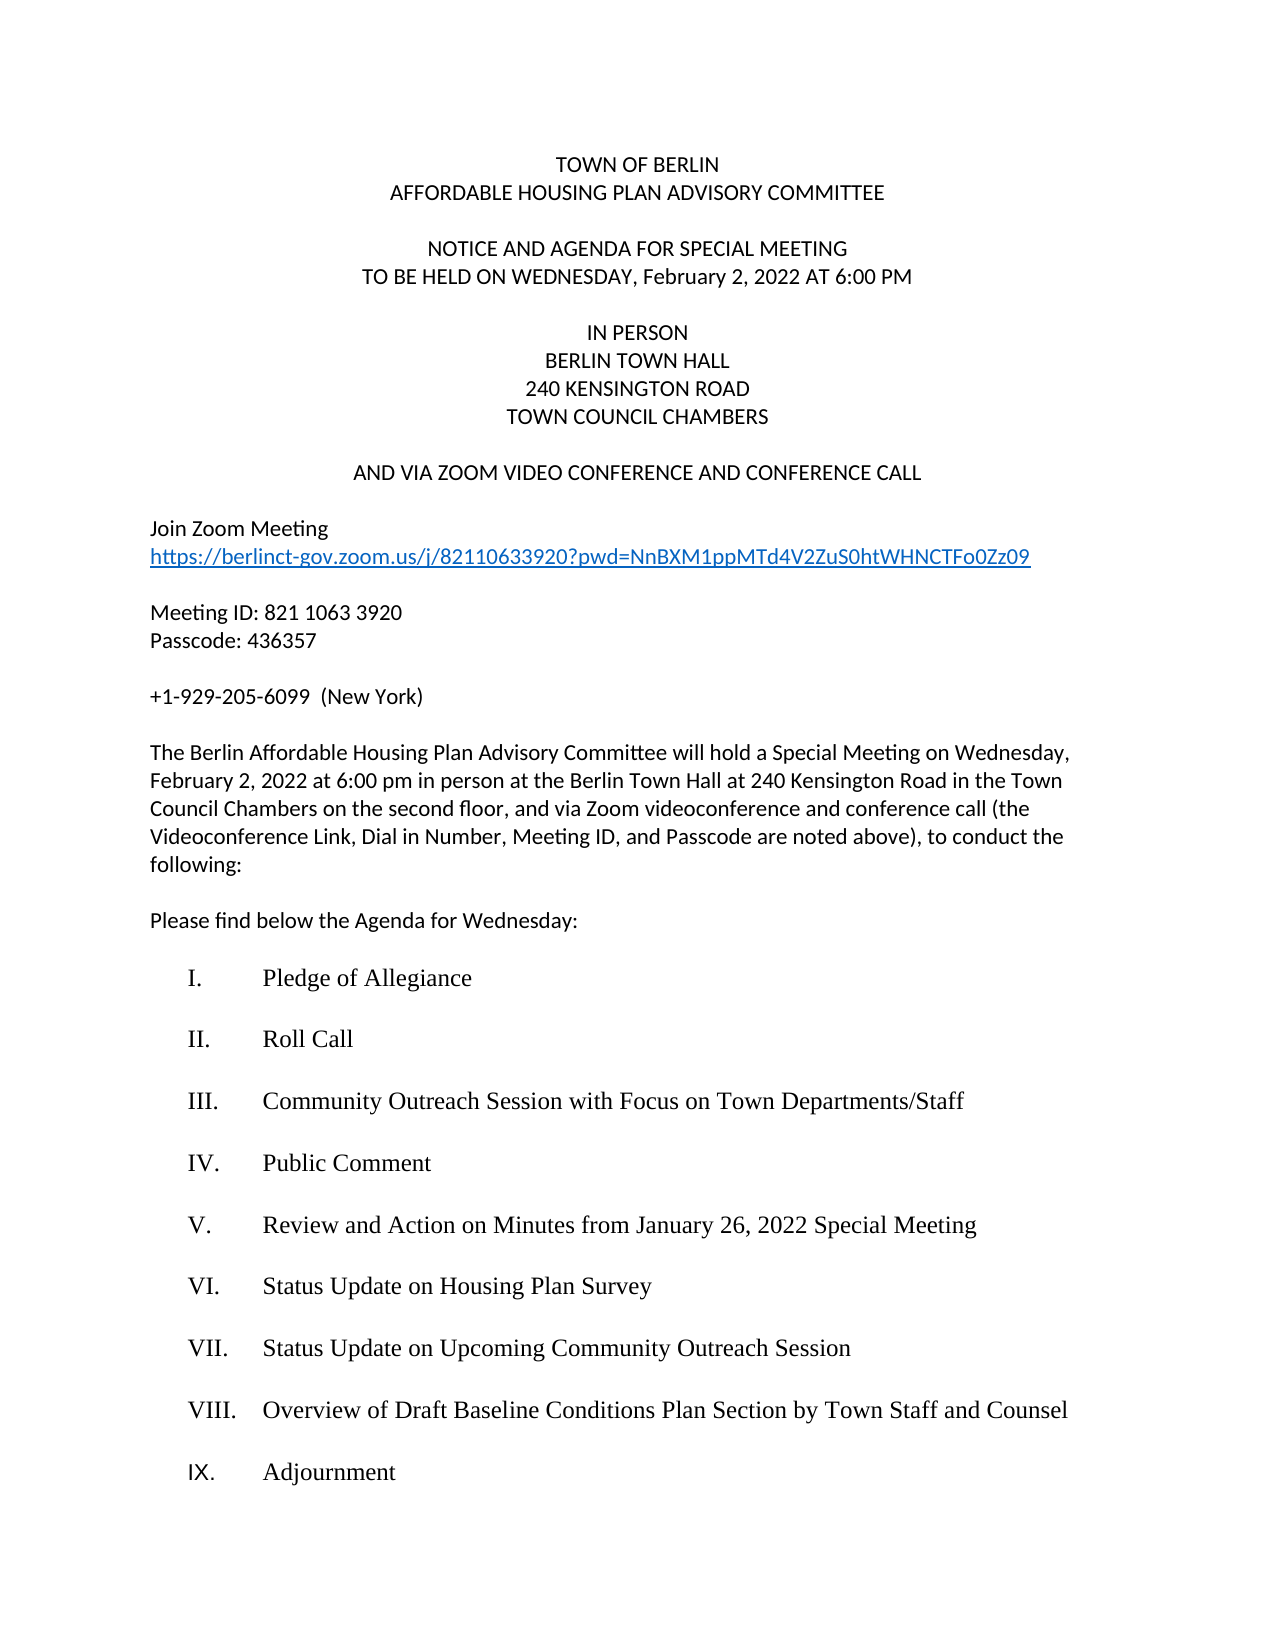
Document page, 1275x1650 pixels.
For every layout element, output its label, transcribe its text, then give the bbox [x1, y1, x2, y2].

text AFFORDABLE HOUSING PLAN ADVISORY COMMITTEE [150, 178, 1125, 206]
list Status Update on Housing Plan Survey [187, 1271, 1125, 1300]
text +1-929-205-6099 (New York) [150, 682, 1125, 710]
text BERLIN TOWN HALL [150, 346, 1125, 374]
text The Berlin Affordable Housing Plan Advisory Committee will hold a Special Meeting on Wednesday, February 2, 2022 at 6:00 pm in person at the Berlin Town Hall at 240 Kensington Road in the Town Council Chambers on the second floor, and via Zoom videoconference and conference call (the Videoconference Link, Dial in Number, Meeting ID, and Passcode are noted above), to conduct the following: [150, 738, 1125, 878]
text Please find below the Agenda for Wednesday: [150, 907, 1125, 934]
text Passcode: 436357 [150, 626, 1125, 654]
text NOTICE AND AGENDA FOR SPECIAL MEETING [150, 234, 1125, 262]
text IN PERSON [150, 318, 1125, 346]
list Community Outreach Session with Focus on Town Departments/Staff [187, 1086, 1125, 1115]
list Overview of Draft Baseline Conditions Plan Section by Town Staff and Counsel [187, 1395, 1125, 1424]
text Meeting ID: 821 1063 3920 [150, 598, 1125, 626]
list Review and Action on Minutes from January 26, 2022 Special Meeting [187, 1210, 1125, 1238]
text TO BE HELD ON WEDNESDAY, February 2, 2022 AT 6:00 PM [150, 262, 1125, 290]
text https://berlinct-gov.zoom.us/j/82110633920?pwd=NnBXM1ppMTd4V2ZuS0htWHNCTFo0Zz09 [150, 542, 1125, 570]
text AND VIA ZOOM VIDEO CONFERENCE AND CONFERENCE CALL [150, 458, 1125, 486]
text Join Zoom Meeting [150, 514, 1125, 542]
text TOWN COUNCIL CHAMBERS [150, 402, 1125, 430]
list Adjournment [187, 1457, 1070, 1486]
list Roll Call [187, 1024, 1125, 1053]
text TOWN OF BERLIN [150, 150, 1125, 178]
list Status Update on Upcoming Community Outreach Session [187, 1333, 1125, 1362]
text 240 KENSINGTON ROAD [150, 374, 1125, 402]
list Public Comment [187, 1148, 1125, 1177]
list Pledge of Allegiance [187, 963, 1125, 991]
